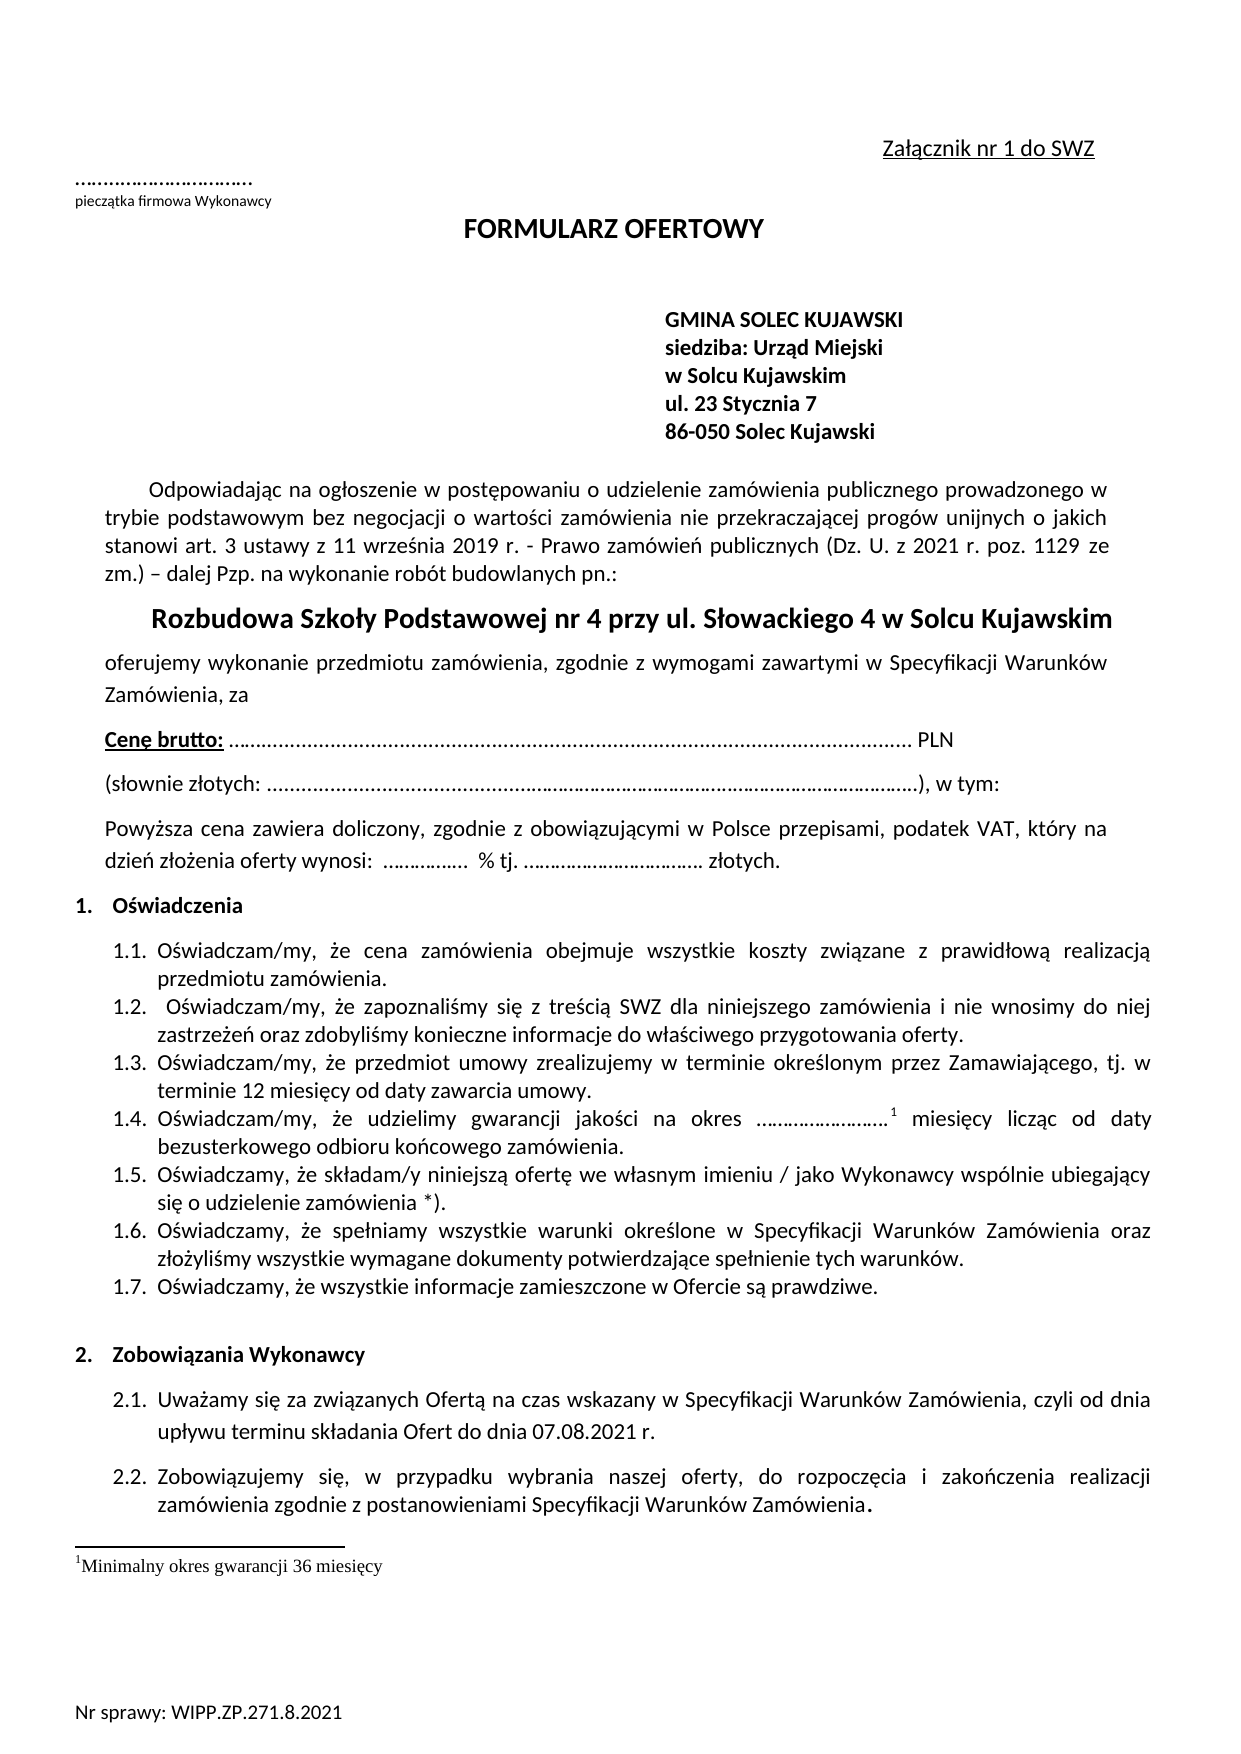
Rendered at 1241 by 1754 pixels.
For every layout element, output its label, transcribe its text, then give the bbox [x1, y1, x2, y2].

text ……..…………………… [75, 162, 1152, 191]
text pieczątka firmowa Wykonawcy [75, 191, 1152, 211]
list Oświadczamy, że wszystkie informacje zamieszczone w Ofercie są prawdziwe. [112, 1272, 1152, 1300]
list Oświadczenia [75, 891, 1152, 919]
subtitle Odpowiadając na ogłoszenie w postępowaniu o udzielenie zamówienia publicznego prowadzonego w trybie podstawowym bez negocjacji o wartości zamówienia nie przekraczającej progów unijnych o jakich stanowi art. 3 ustawy z 11 września 2019 r. - Prawo zamówień publicznych (Dz. U. z 2021 r. poz. 1129 ze zm.) – dalej Pzp. na wykonanie robót budowlanych pn.: [104, 475, 1109, 587]
text Powyższa cena zawiera doliczony, zgodnie z obowiązującymi w Polsce przepisami, podatek VAT, który na dzień złożenia oferty wynosi: ………….… % tj. ……………………………. złotych. [104, 814, 1109, 874]
subtitle FORMULARZ OFERTOWY [75, 211, 1152, 246]
text oferujemy wykonanie przedmiotu zamówienia, zgodnie z wymogami zawartymi w Specyfikacji Warunków Zamówienia, za [104, 648, 1109, 708]
text siedziba: Urząd Miejski [665, 333, 1152, 361]
text Rozbudowa Szkoły Podstawowej nr 4 przy ul. Słowackiego 4 w Solcu Kujawskim [75, 600, 1152, 636]
list Zobowiązujemy się, w przypadku wybrania naszej oferty, do rozpoczęcia i zakończenia realizacji zamówienia zgodnie z postanowieniami Specyfikacji Warunków Zamówienia. [112, 1462, 1152, 1518]
text ul. 23 Stycznia 7 [665, 389, 1152, 417]
text w Solcu Kujawskim [665, 361, 1152, 389]
text (słownie złotych: ..............................................………………………………..……………………………..), w tym: [104, 769, 1109, 798]
text 86-050 Solec Kujawski [665, 417, 1152, 445]
list Uważamy się za związanych Ofertą na czas wskazany w Specyfikacji Warunków Zamówienia, czyli od dnia upływu terminu składania Ofert do dnia 07.08.2021 r. [112, 1385, 1152, 1446]
list Zobowiązania Wykonawcy [75, 1341, 1152, 1369]
list Oświadczam/my, że cena zamówienia obejmuje wszystkie koszty związane z prawidłową realizacją przedmiotu zamówienia. [112, 936, 1152, 992]
list Oświadczam/my, że udzielimy gwarancji jakości na okres ……………………. miesięcy licząc od daty bezusterkowego odbioru końcowego zamówienia. [112, 1104, 1152, 1160]
text GMINA SOLEC KUJAWSKI [665, 305, 1152, 333]
list Oświadczam/my, że przedmiot umowy zrealizujemy w terminie określonym przez Zamawiającego, tj. w terminie 12 miesięcy od daty zawarcia umowy. [112, 1048, 1152, 1104]
list Oświadczam/my, że zapoznaliśmy się z treścią SWZ dla niniejszego zamówienia i nie wnosimy do niej zastrzeżeń oraz zdobyliśmy konieczne informacje do właściwego przygotowania oferty. [112, 992, 1152, 1048]
list Oświadczamy, że składam/y niniejszą ofertę we własnym imieniu / jako Wykonawcy wspólnie ubiegający się o udzielenie zamówienia *). [112, 1160, 1152, 1216]
text Cenę brutto: ……................................................................................................................. PLN [104, 725, 1109, 753]
text Załącznik nr 1 do SWZ [75, 133, 1094, 162]
list Oświadczamy, że spełniamy wszystkie warunki określone w Specyfikacji Warunków Zamówienia oraz złożyliśmy wszystkie wymagane dokumenty potwierdzające spełnienie tych warunków. [112, 1216, 1152, 1272]
